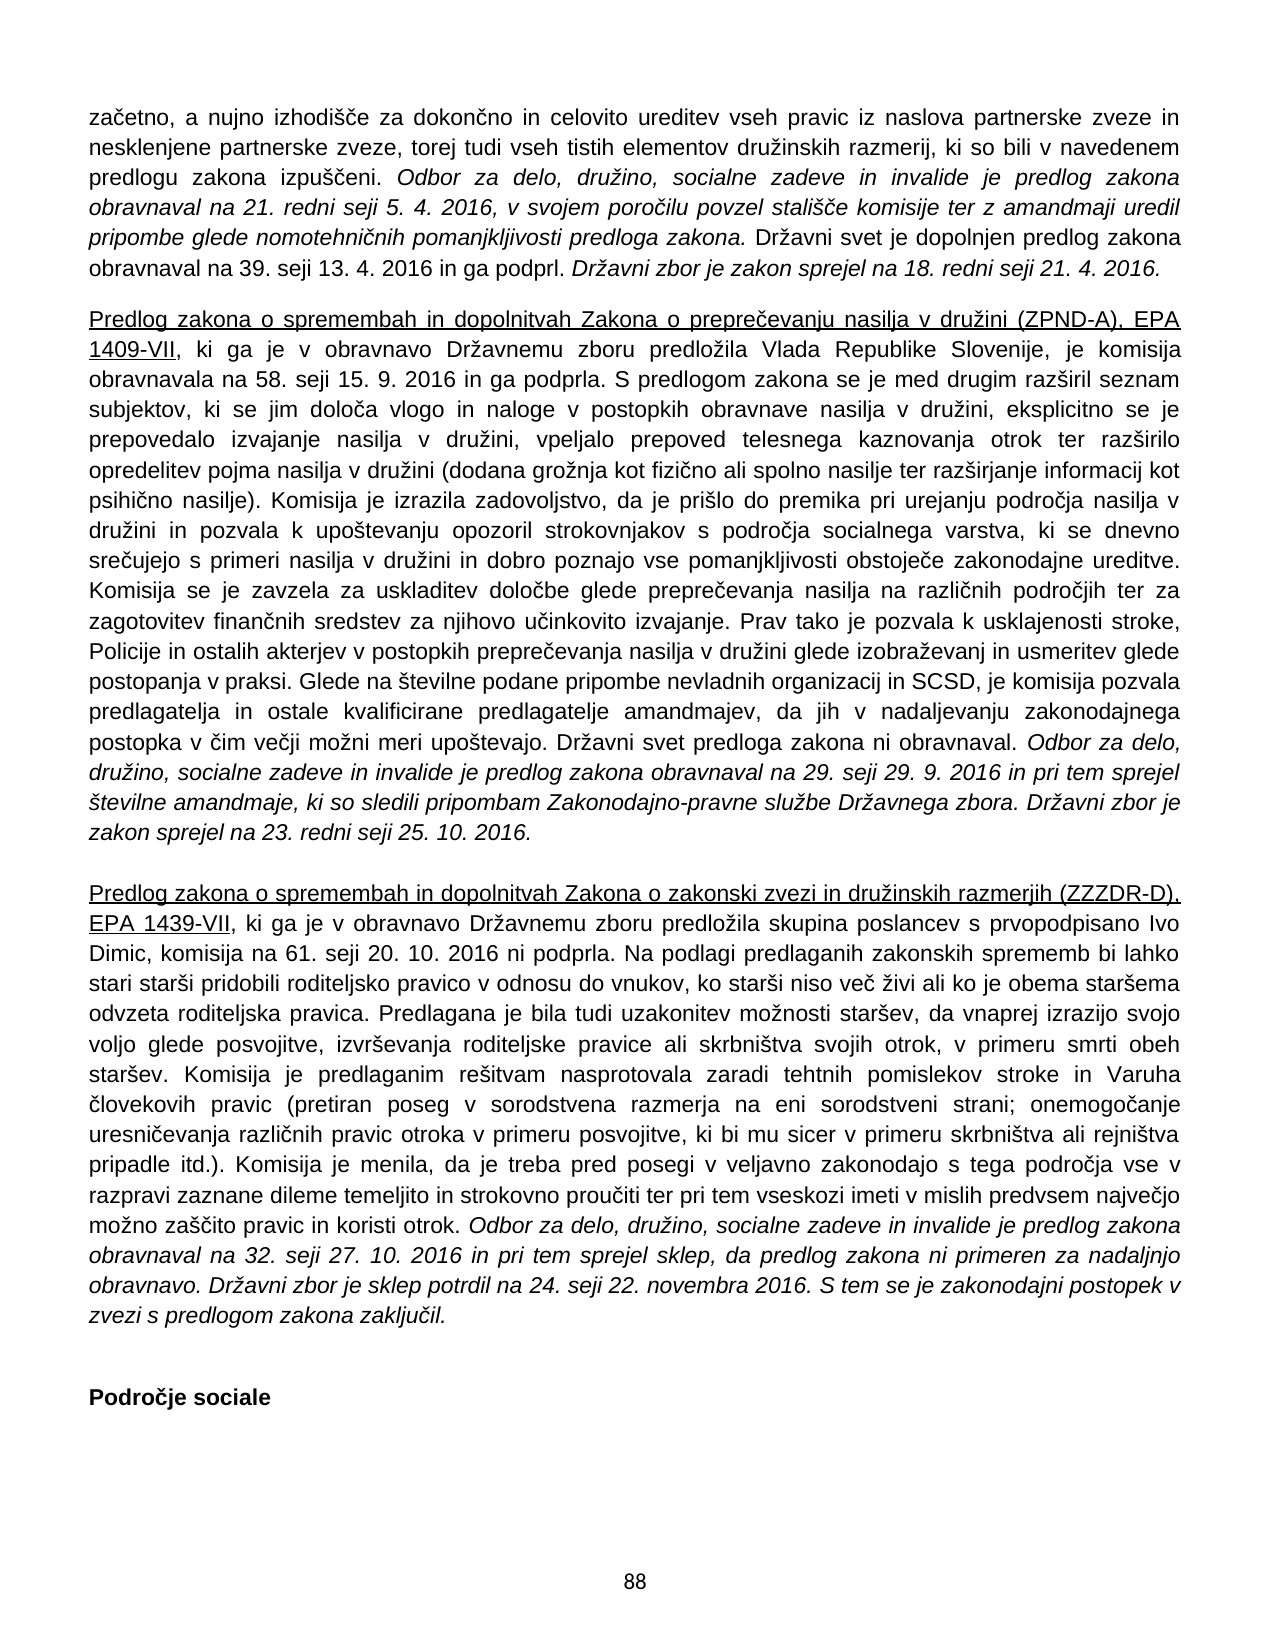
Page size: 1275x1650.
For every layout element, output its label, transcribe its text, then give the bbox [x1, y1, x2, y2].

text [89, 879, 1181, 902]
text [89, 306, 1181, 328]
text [89, 103, 1181, 281]
text Predlog zakona o spremembah in dopolnitvah Zakona o zakonski zvezi in družinskih razmerjih (ZZZDR-D), EPA 1439-VII, ki ga je v obravnavo Državnemu zboru predložila skupina poslancev s prvopodpisano Ivo Dimic, komisija na 61. seji 20. 10. 2016 ni podprla. Na podlagi predlaganih zakonskih sprememb bi lahko stari starši pridobili roditeljsko pravico v odnosu do vnukov, ko starši niso več živi ali ko je obema staršema odvzeta roditeljska pravica. Predlagana je bila tudi uzakonitev možnosti staršev, da vnaprej izrazijo svojo voljo glede posvojitve, izvrševanja roditeljske pravice ali skrbništva svojih otrok, v primeru smrti obeh staršev. Komisija je predlaganim rešitvam nasprotovala zaradi tehtnih pomislekov stroke in Varuha človekovih pravic (pretiran poseg v sorodstvena razmerja na eni sorodstveni strani; onemogočanje uresničevanja različnih pravic otroka v primeru posvojitve, ki bi mu sicer v primeru skrbništva ali rejništva pripadle itd.). Komisija je menila, da je treba pred posegi v veljavno zakonodajo s tega področja vse v razpravi zaznane dileme temeljito in strokovno proučiti ter pri tem vseskozi imeti v mislih predvsem največjo možno zaščito pravic in koristi otrok. Odbor za delo, družino, socialne zadeve in invalide je predlog zakona obravnaval na 32. seji 27. 10. 2016 in pri tem sprejel sklep, da predlog zakona ni primeren za nadaljnjo obravnavo. Državni zbor je sklep potrdil na 24. seji 22. novembra 2016. S tem se je zakonodajni postopek v zvezi s predlogom zakona zaključil. [89, 904, 1181, 1329]
text Predlog zakona o spremembah in dopolnitvah Zakona o preprečevanju nasilja v družini (ZPND-A), EPA 1409-VII, ki ga je v obravnavo Državnemu zboru predložila Vlada Republike Slovenije, je komisija obravnavala na 58. seji 15. 9. 2016 in ga podprla. S predlogom zakona se je med drugim razširil seznam subjektov, ki se jim določa vlogo in naloge v postopkih obravnave nasilja v družini, eksplicitno se je prepovedalo izvajanje nasilja v družini, vpeljalo prepoved telesnega kaznovanja otrok ter razširilo opredelitev pojma nasilja v družini (dodana grožnja kot fizično ali spolno nasilje ter razširjanje informacij kot psihično nasilje). Komisija je izrazila zadovoljstvo, da je prišlo do premika pri urejanju področja nasilja v družini in pozvala k upoštevanju opozoril strokovnjakov s področja socialnega varstva, ki se dnevno srečujejo s primeri nasilja v družini in dobro poznajo vse pomanjkljivosti obstoječe zakonodajne ureditve. Komisija se je zavzela za uskladitev določbe glede preprečevanja nasilja na različnih področjih ter za zagotovitev finančnih sredstev za njihovo učinkovito izvajanje. Prav tako je pozvala k usklajenosti stroke, Policije in ostalih akterjev v postopkih preprečevanja nasilja v družini glede izobraževanj in usmeritev glede postopanja v praksi. Glede na številne podane pripombe nevladnih organizacij in SCSD, je komisija pozvala predlagatelja in ostale kvalificirane predlagatelje amandmajev, da jih v nadaljevanju zakonodajnega postopka v čim večji možni meri upoštevajo. Državni svet predloga zakona ni obravnaval. Odbor za delo, družino, socialne zadeve in invalide je predlog zakona obravnaval na 29. seji 29. 9. 2016 in pri tem sprejel številne amandmaje, ki so sledili pripombam Zakonodajno-pravne službe Državnega zbora. Državni zbor je zakon sprejel na 23. redni seji 25. 10. 2016. [89, 330, 1181, 845]
text Področje sociale [89, 1384, 1181, 1410]
